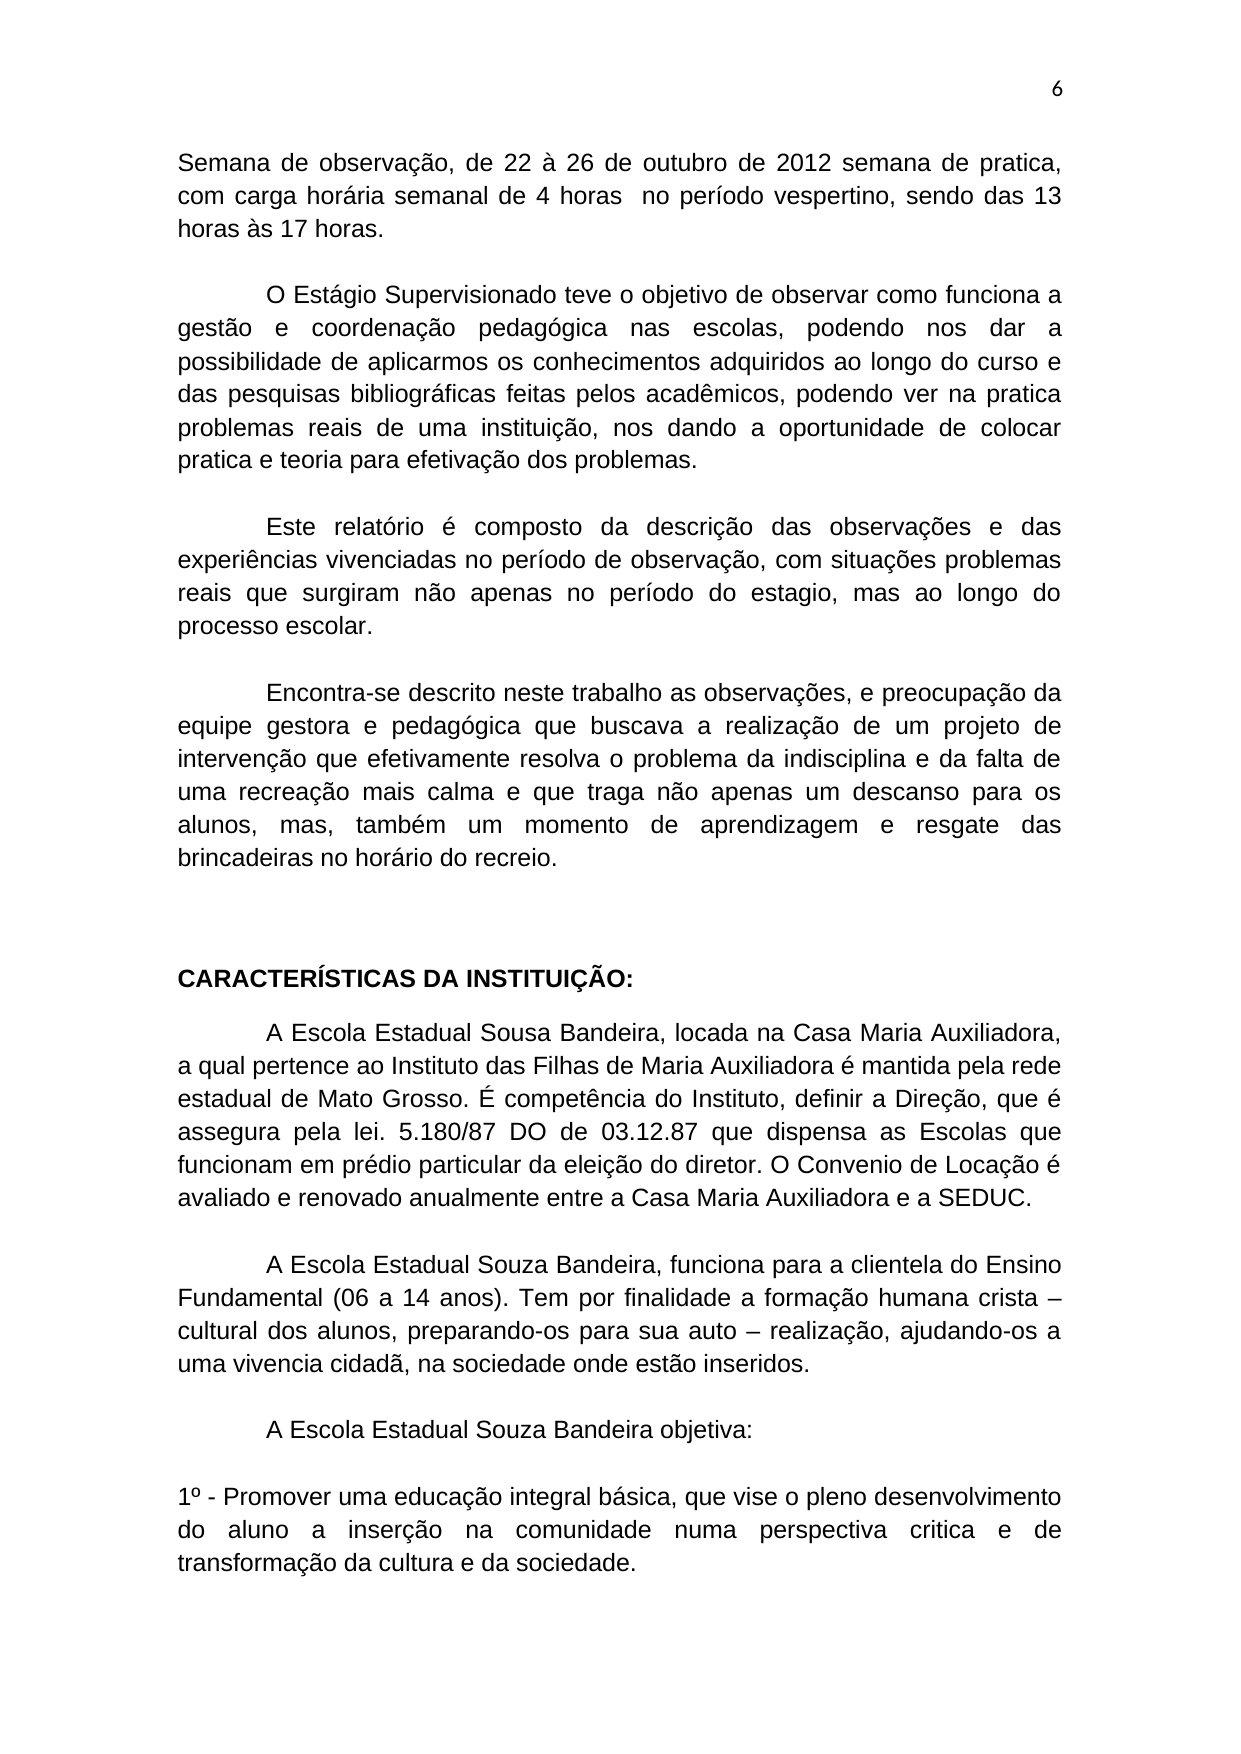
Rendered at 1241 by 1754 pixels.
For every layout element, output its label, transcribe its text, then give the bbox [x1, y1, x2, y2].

text A Escola Estadual Souza Bandeira, funciona para a clientela do Ensino Fundamental (06 a 14 anos). Tem por finalidade a formação humana crista – cultural dos alunos, preparando-os para sua auto – realização, ajudando-os a uma vivencia cidadã, na sociedade onde estão inseridos. [177, 1249, 1063, 1377]
text O Estágio Supervisionado teve o objetivo de observar como funciona a gestão e coordenação pedagógica nas escolas, podendo nos dar a possibilidade de aplicarmos os conhecimentos adquiridos ao longo do curso e das pesquisas bibliográficas feitas pelos acadêmicos, podendo ver na pratica problemas reais de uma instituição, nos dando a oportunidade de colocar pratica e teoria para efetivação dos problemas. [177, 280, 1063, 474]
text CARACTERÍSTICAS DA INSTITUIÇÃO: [177, 964, 1063, 993]
text A Escola Estadual Souza Bandeira objetiva: [177, 1415, 1063, 1444]
text Encontra-se descrito neste trabalho as observações, e preocupação da equipe gestora e pedagógica que buscava a realização de um projeto de intervenção que efetivamente resolva o problema da indisciplina e da falta de uma recreação mais calma e que traga não apenas um descanso para os alunos, mas, também um momento de aprendizagem e resgate das brincadeiras no horário do recreio. [177, 678, 1063, 872]
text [177, 148, 1063, 242]
text Este relatório é composto da descrição das observações e das experiências vivenciadas no período de observação, com situações problemas reais que surgiram não apenas no período do estagio, mas ao longo do processo escolar. [177, 512, 1063, 640]
text A Escola Estadual Sousa Bandeira, locada na Casa Maria Auxiliadora, a qual pertence ao Instituto das Filhas de Maria Auxiliadora é mantida pela rede estadual de Mato Grosso. É competência do Instituto, definir a Direção, que é assegura pela lei. 5.180/87 DO de 03.12.87 que dispensa as Escolas que funcionam em prédio particular da eleição do diretor. O Convenio de Locação é avaliado e renovado anualmente entre a Casa Maria Auxiliadora e a SEDUC. [177, 1018, 1063, 1212]
text 1º - Promover uma educação integral básica, que vise o pleno desenvolvimento do aluno a inserção na comunidade numa perspectiva critica e de transformação da cultura e da sociedade. [177, 1482, 1063, 1577]
